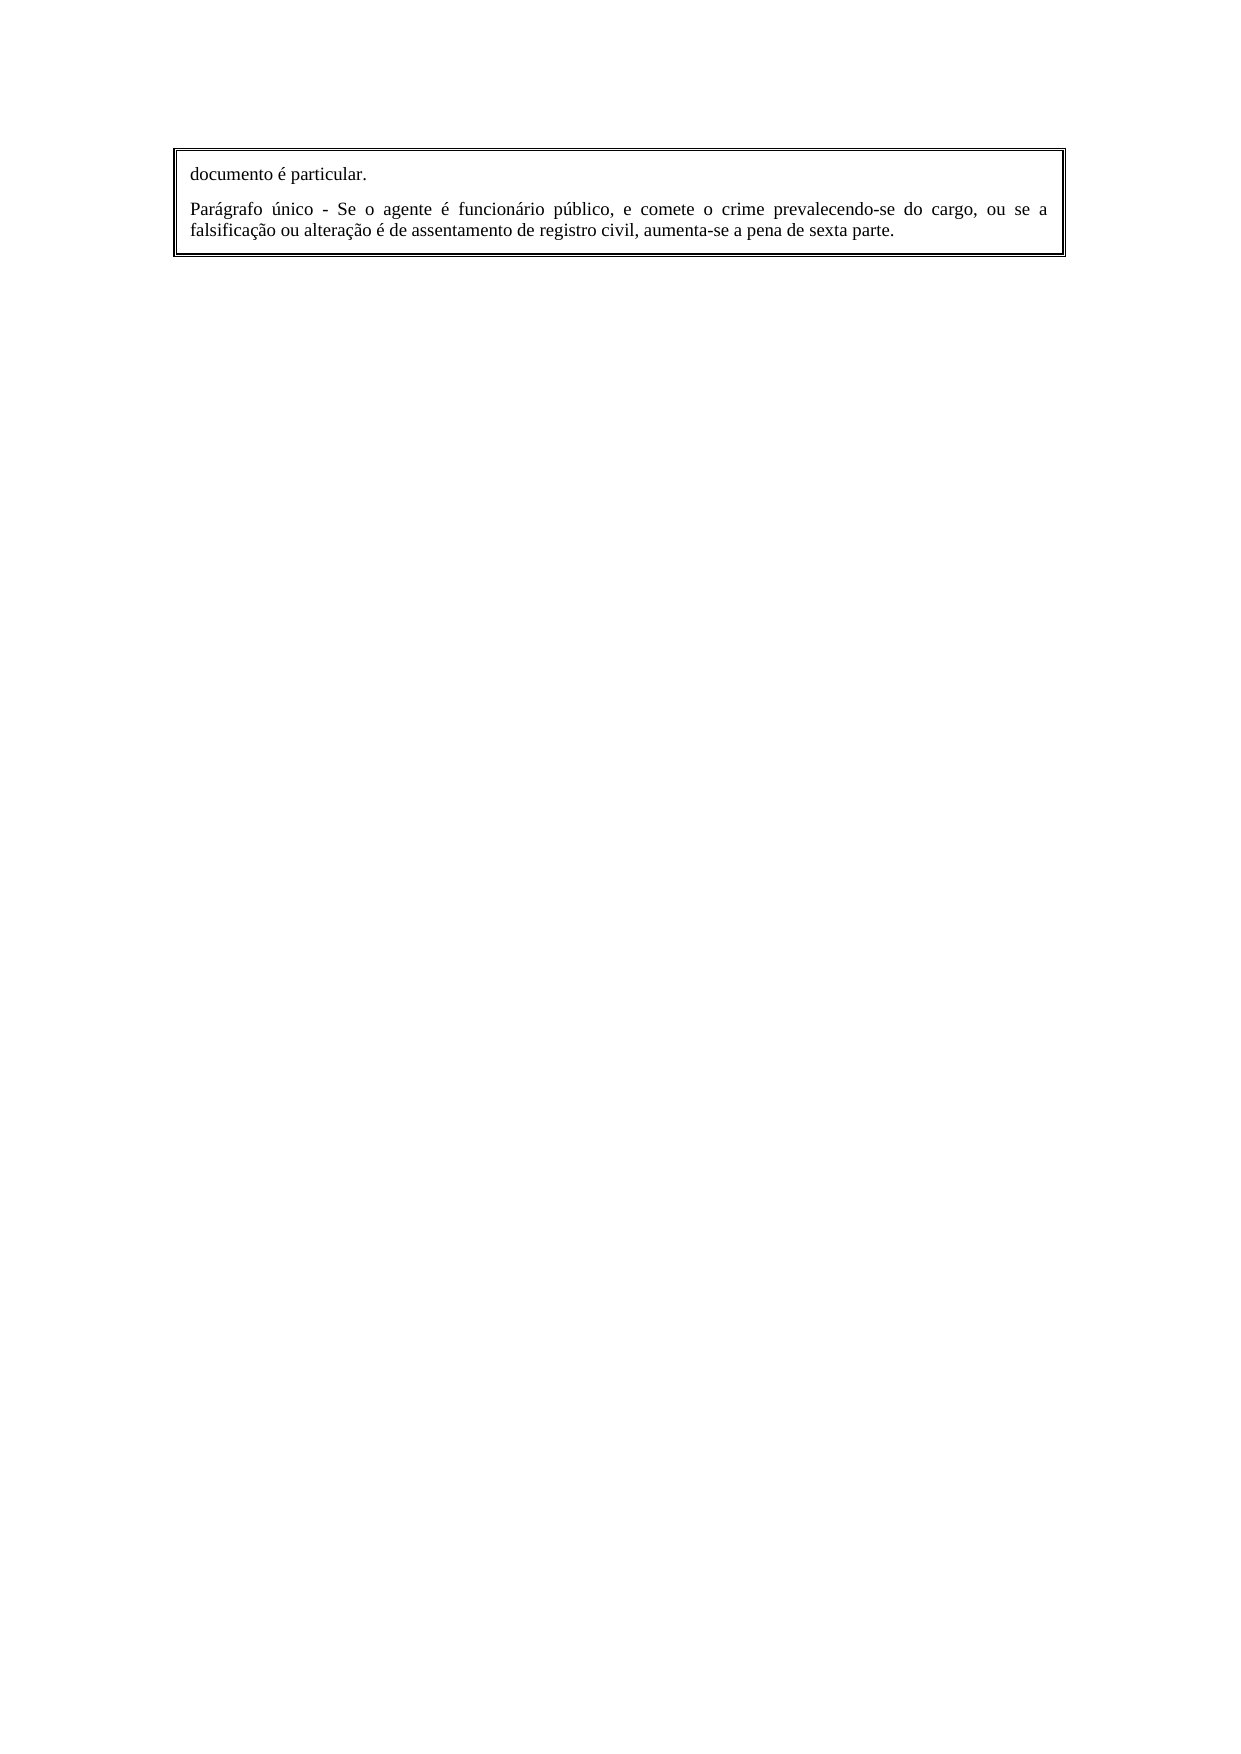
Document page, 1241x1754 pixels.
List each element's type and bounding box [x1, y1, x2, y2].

table_header [177, 151, 1062, 253]
